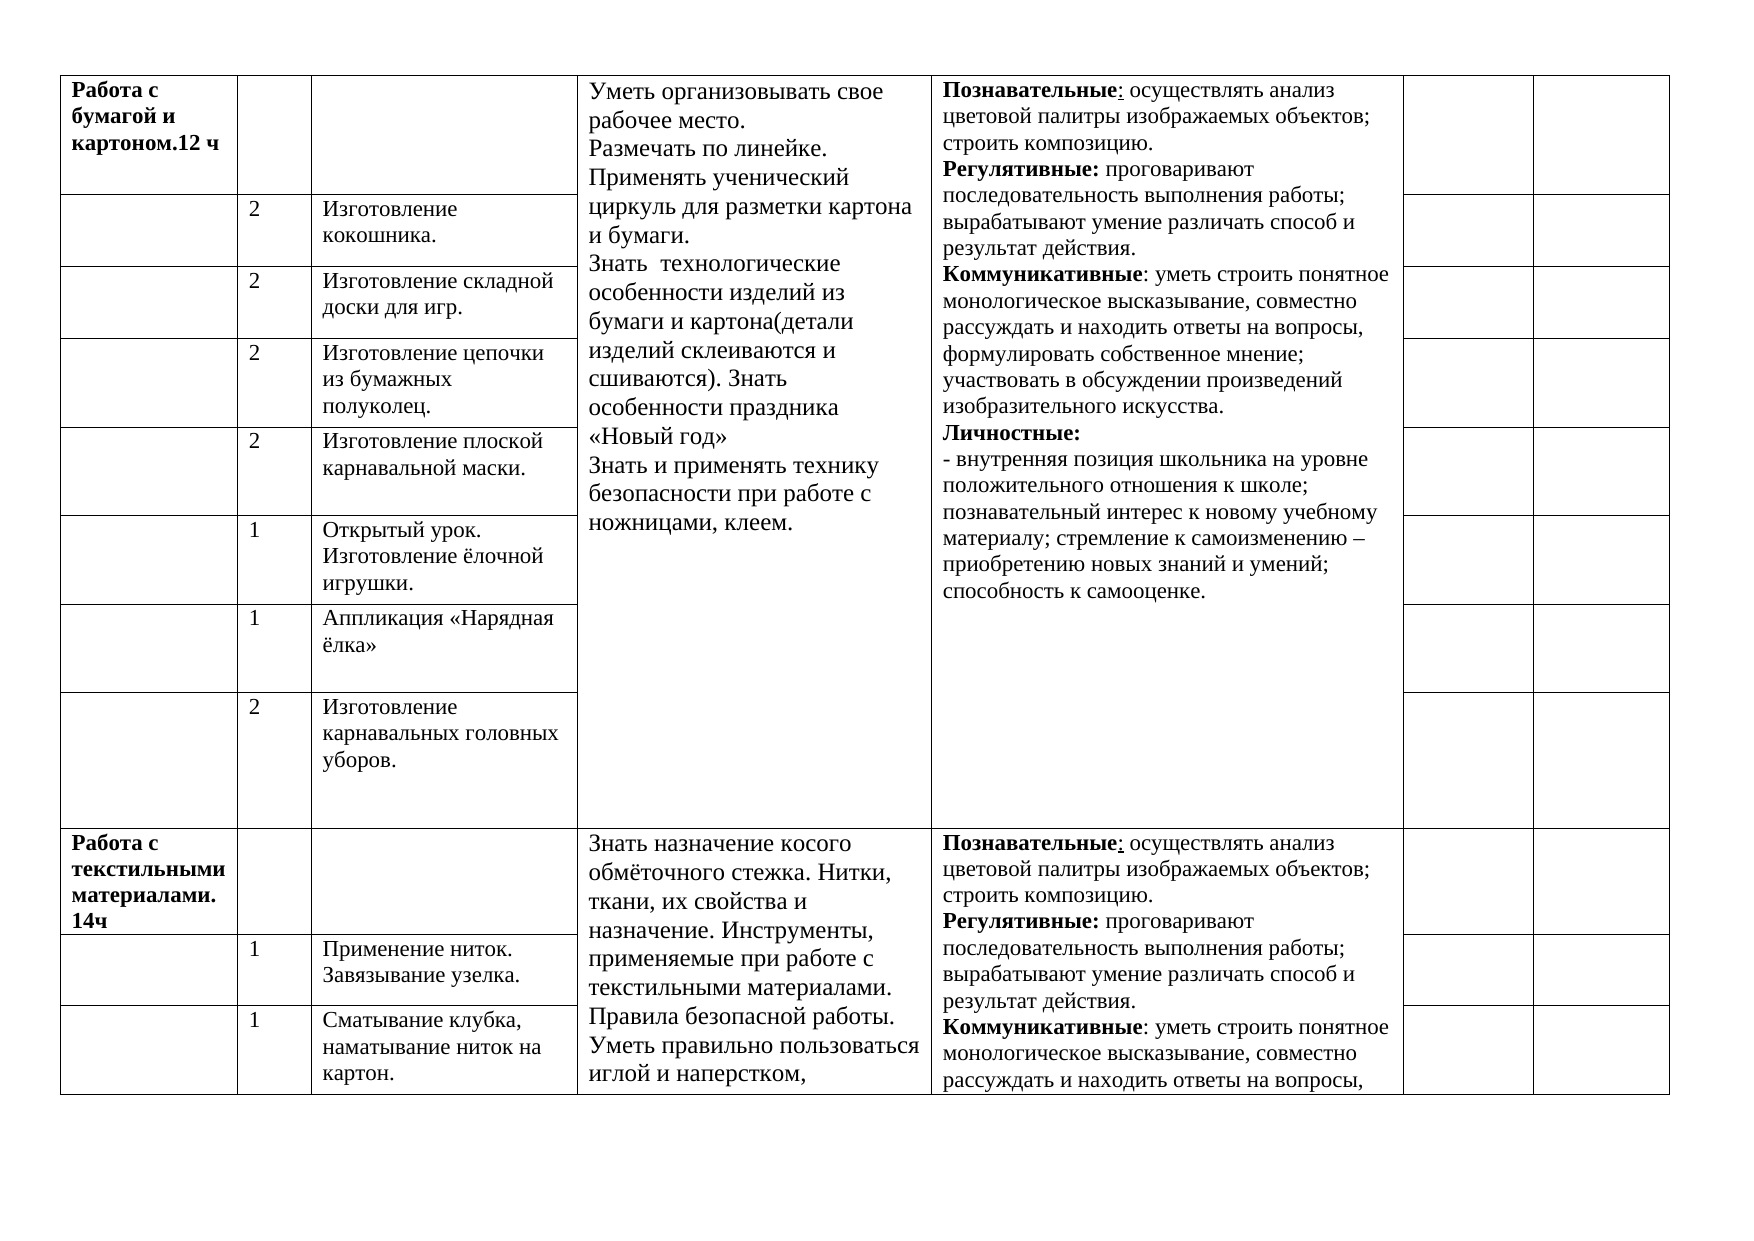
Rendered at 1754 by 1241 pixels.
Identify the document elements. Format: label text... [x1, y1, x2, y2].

table_cell 2 [238, 267, 311, 338]
table_cell [1534, 267, 1669, 338]
table_cell Сматывание клубка, наматывание ниток на картон. [312, 1006, 577, 1094]
table_cell [1404, 195, 1533, 266]
table_cell Знать назначение косого обмёточного стежка. Нитки, ткани, их свойства и назначение. Инструменты, применяемые при работе с текстильными материалами. Правила безопасной работы. Уметь правильно пользоваться иглой и наперстком, выполнять косой обметочный шов, прямой стежок. Организовывать свое рабочее место. Знать и использовать материалы необходимые для изготовления заданного изделия. [578, 829, 931, 1094]
table_cell [61, 516, 237, 603]
table_cell [1404, 693, 1533, 827]
table_cell Изготовление цепочки из бумажных полуколец. [312, 339, 577, 427]
table_cell 2 [238, 693, 311, 827]
table_cell Уметь организовывать свое рабочее место. Размечать по линейке. Применять ученический циркуль для разметки картона и бумаги. Знать технологические особенности изделий из бумаги и картона(детали изделий склеиваются и сшиваются). Знать особенности праздника «Новый год» Знать и применять технику безопасности при работе с ножницами, клеем. [578, 76, 931, 827]
table_cell Изготовление плоской карнавальной маски. [312, 428, 577, 515]
table_cell [1404, 935, 1533, 1005]
table_cell [1404, 339, 1533, 427]
table_cell [61, 267, 237, 338]
table_cell Познавательные: осуществлять анализ цветовой палитры изображаемых объектов; строить композицию. Регулятивные: проговаривают последовательность выполнения работы; вырабатывают умение различать способ и результат действия. Коммуникативные: уметь строить понятное монологическое высказывание, совместно рассуждать и находить ответы на вопросы, формулировать собственное мнение; участвовать в обсуждении произведений изобразительного искусства. Личностные: - внутренняя позиция школьника на уровне положительного отношения к школе; познавательный интерес к новому учебному материалу; стремление к самоизменению – приобретению новых знаний и умений; способность к самооценке. [932, 829, 1403, 1094]
table_cell [238, 76, 311, 194]
table_cell [1534, 516, 1669, 603]
table_cell 2 [238, 339, 311, 427]
table_cell [1534, 829, 1669, 934]
table_cell [1404, 605, 1533, 692]
table_cell [61, 195, 237, 266]
table_cell [1404, 1006, 1533, 1094]
table_cell Работа с бумагой и картоном.12 ч [61, 76, 237, 194]
table_cell [1534, 605, 1669, 692]
table_cell Аппликация «Нарядная ёлка» [312, 605, 577, 692]
table_cell Изготовление карнавальных головных уборов. [312, 693, 577, 827]
table_cell 1 [238, 935, 311, 1005]
table_cell 1 [238, 605, 311, 692]
table_cell 2 [238, 428, 311, 515]
table_cell [1534, 1006, 1669, 1094]
table_cell [61, 428, 237, 515]
table_cell [312, 76, 577, 194]
table_cell [1534, 935, 1669, 1005]
table_cell [1534, 76, 1669, 194]
table_cell Изготовление кокошника. [312, 195, 577, 266]
table_cell 1 [238, 1006, 311, 1094]
table_cell 2 [238, 195, 311, 266]
table_cell [1534, 195, 1669, 266]
table_cell [238, 829, 311, 934]
table_cell Применение ниток. Завязывание узелка. [312, 935, 577, 1005]
table_cell Познавательные: осуществлять анализ цветовой палитры изображаемых объектов; строить композицию. Регулятивные: проговаривают последовательность выполнения работы; вырабатывают умение различать способ и результат действия. Коммуникативные: уметь строить понятное монологическое высказывание, совместно рассуждать и находить ответы на вопросы, формулировать собственное мнение; участвовать в обсуждении произведений изобразительного искусства. Личностные: - внутренняя позиция школьника на уровне положительного отношения к школе; познавательный интерес к новому учебному материалу; стремление к самоизменению – приобретению новых знаний и умений; способность к самооценке. [932, 76, 1403, 827]
table_cell [61, 935, 237, 1005]
table_cell [1534, 428, 1669, 515]
table_cell [61, 339, 237, 427]
table_cell [1404, 516, 1533, 603]
table_cell [1404, 428, 1533, 515]
table_cell [1534, 693, 1669, 827]
table_cell [61, 1006, 237, 1094]
table_cell [61, 605, 237, 692]
table_cell 1 [238, 516, 311, 603]
table_cell Открытый урок. Изготовление ёлочной игрушки. [312, 516, 577, 603]
table_cell Изготовление складной доски для игр. [312, 267, 577, 338]
table_cell [1404, 829, 1533, 934]
table_cell [1404, 267, 1533, 338]
table_cell Работа с текстильными материалами. 14ч [61, 829, 237, 934]
table_cell [1534, 339, 1669, 427]
table_cell [61, 693, 237, 827]
table_cell [1404, 76, 1533, 194]
table_cell [312, 829, 577, 934]
